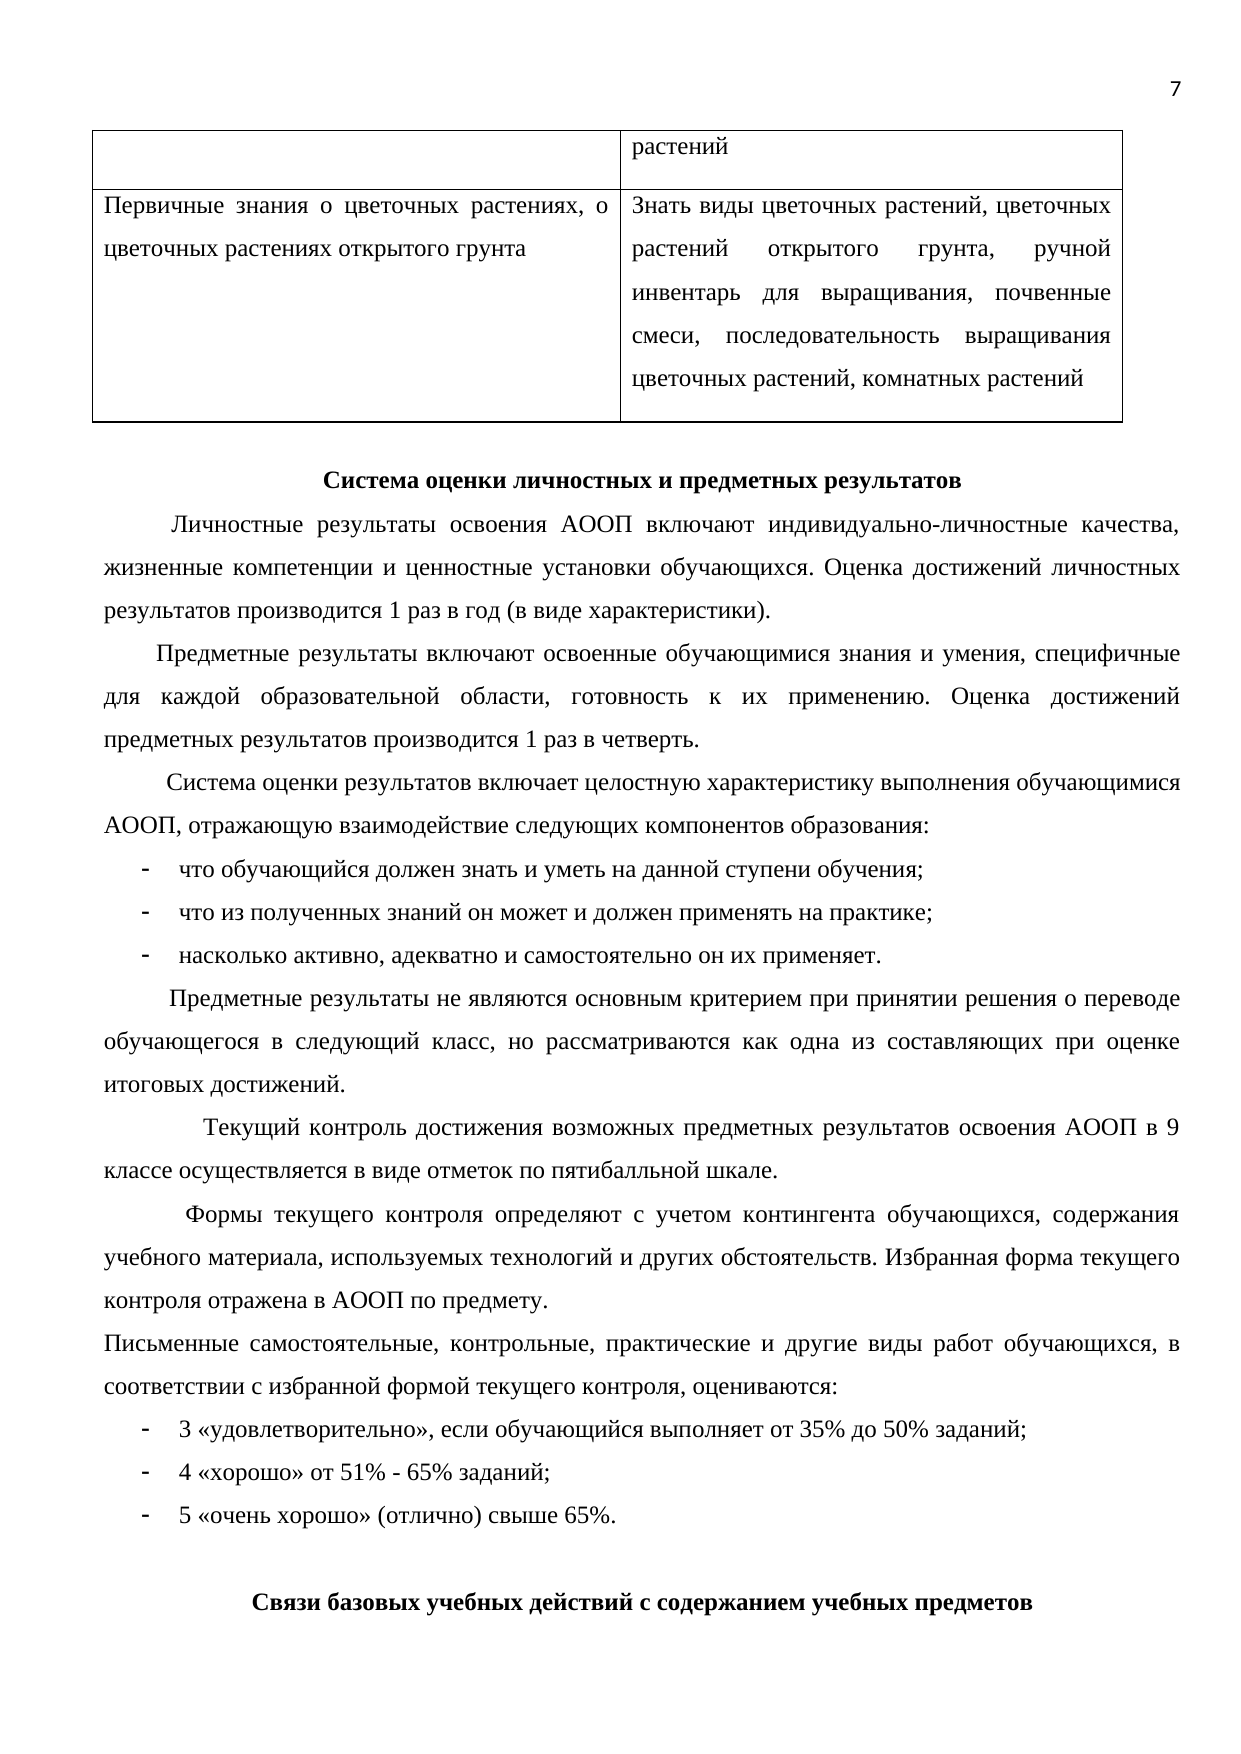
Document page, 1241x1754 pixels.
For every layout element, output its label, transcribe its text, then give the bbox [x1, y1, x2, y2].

list что обучающийся должен знать и уметь на данной ступени обучения; [141, 854, 1181, 882]
list 3 «удовлетворительно», если обучающийся выполняет от 35% до 50% заданий; [141, 1414, 1181, 1443]
list 5 «очень хорошо» (отлично) свыше 65%. [141, 1501, 1181, 1529]
list 4 «хорошо» от 51% - 65% заданий; [141, 1457, 1181, 1486]
text Предметные результаты включают освоенные обучающимися знания и умения, специфичные для каждой образовательной области, готовность к их применению. Оценка достижений предметных результатов производится 1 раз в четверть. [103, 638, 1181, 753]
list что из полученных знаний он может и должен применять на практике; [141, 897, 1181, 926]
text Система оценки результатов включает целостную характеристику выполнения обучающимися АООП, отражающую взаимодействие следующих компонентов образования: [103, 767, 1181, 839]
text Текущий контроль достижения возможных предметных результатов освоения АООП в 9 классе осуществляется в виде отметок по пятибалльной шкале. [103, 1112, 1181, 1184]
text Письменные самостоятельные, контрольные, практические и другие виды работ обучающихся, в соответствии с избранной формой текущего контроля, оцениваются: [103, 1328, 1181, 1400]
text Предметные результаты не являются основным критерием при принятии решения о переводе обучающегося в следующий класс, но рассматриваются как одна из составляющих при оценке итоговых достижений. [103, 983, 1181, 1098]
list насколько активно, адекватно и самостоятельно он их применяет. [141, 940, 1181, 969]
text Личностные результаты освоения АООП включают индивидуально-личностные качества, жизненные компетенции и ценностные установки обучающихся. Оценка достижений личностных результатов производится 1 раз в год (в виде характеристики). [103, 509, 1181, 624]
text Формы текущего контроля определяют с учетом контингента обучающихся, содержания учебного материала, используемых технологий и других обстоятельств. Избранная форма текущего контроля отражена в АООП по предмету. [103, 1199, 1181, 1314]
table_cell Первичные знания о цветочных растениях, о цветочных растениях открытого грунта [93, 190, 620, 421]
table_cell Знать виды цветочных растений, цветочных растений открытого грунта, ручной инвентарь для выращивания, почвенные смеси, последовательность выращивания цветочных растений, комнатных растений [621, 190, 1122, 421]
text Связи базовых учебных действий с содержанием учебных предметов [103, 1587, 1181, 1616]
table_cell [93, 131, 620, 189]
text Система оценки личностных и предметных результатов [103, 466, 1181, 494]
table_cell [621, 131, 1122, 189]
